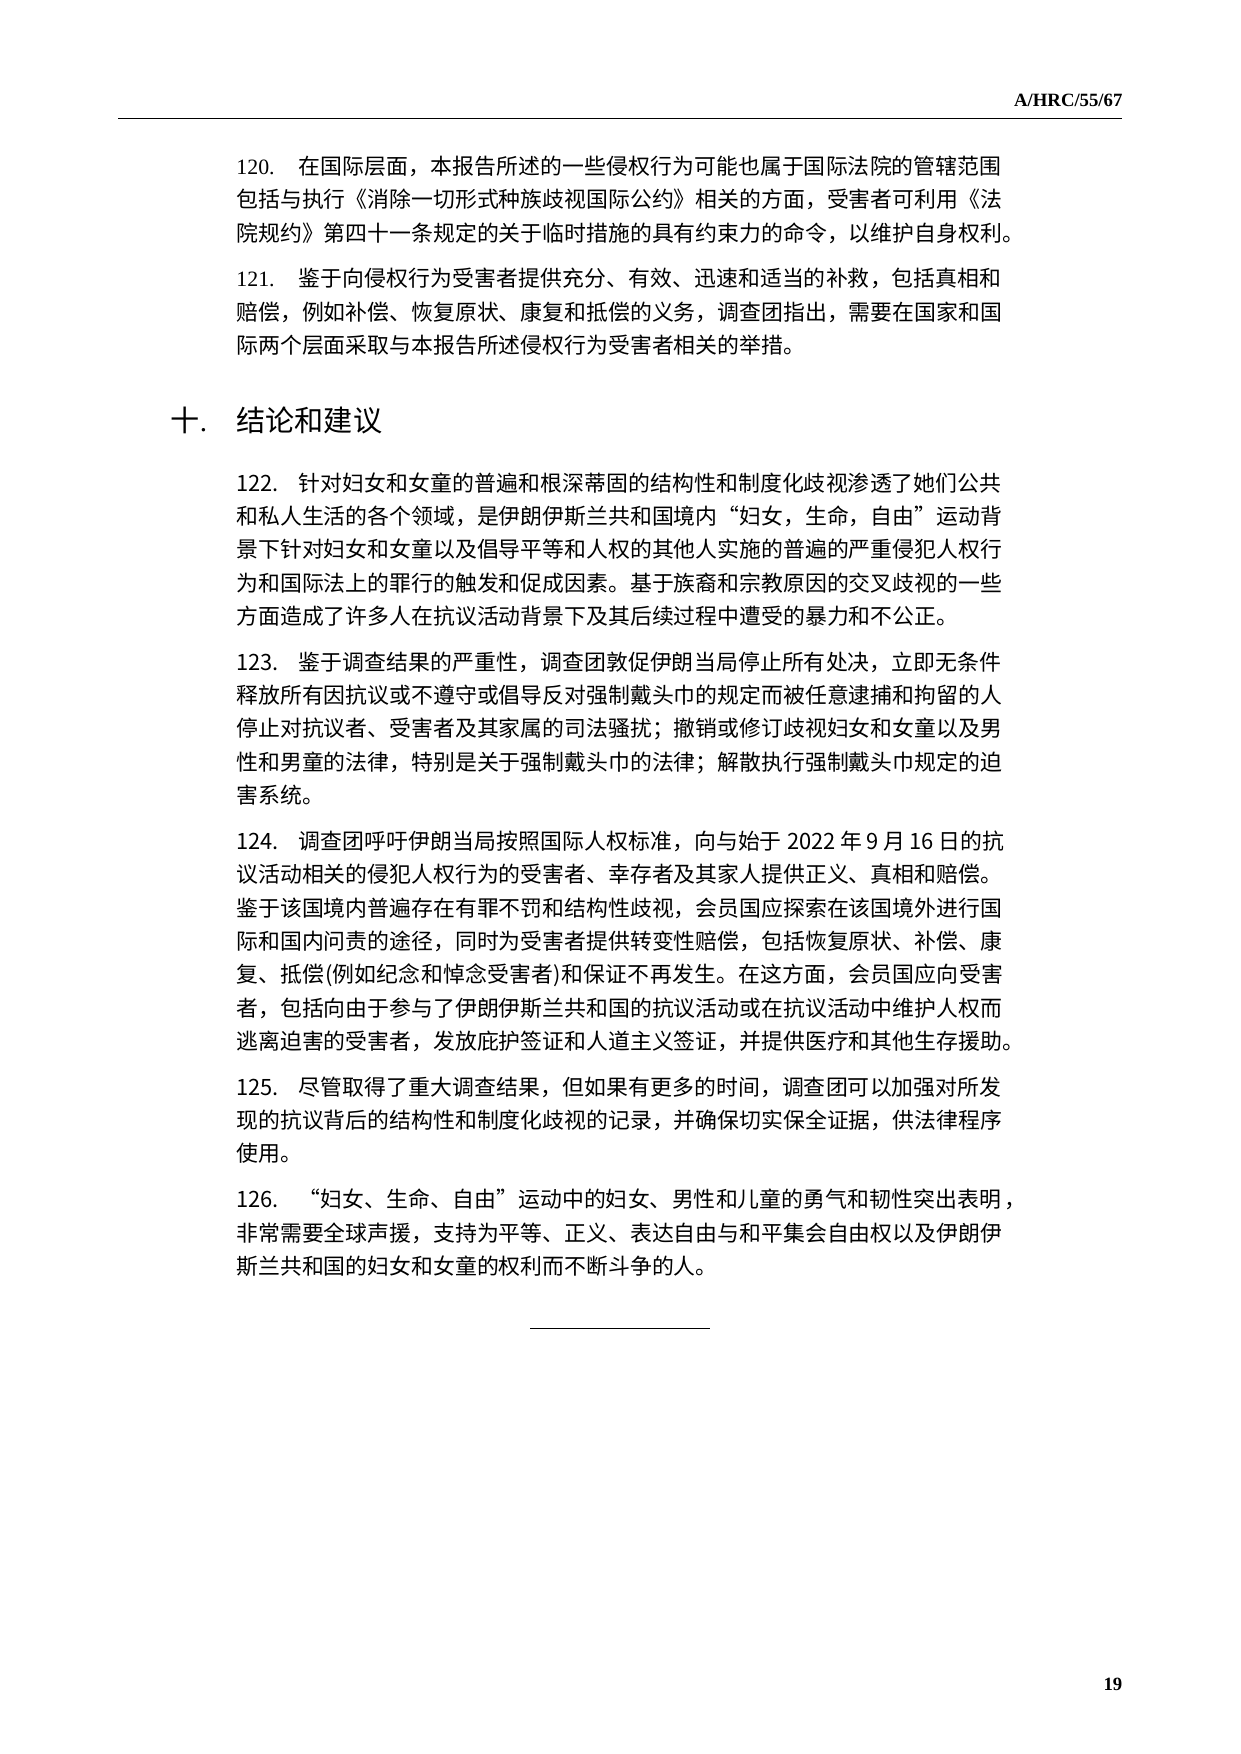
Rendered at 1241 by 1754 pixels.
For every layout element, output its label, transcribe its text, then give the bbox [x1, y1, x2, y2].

text 120. 在国际层面，本报告所述的一些侵权行为可能也属于国际法院的管辖范围，包括与执行《消除一切形式种族歧视国际公约》相关的方面，受害者可利用《法院规约》第四十一条规定的关于临时措施的具有约束力的命令，以维护自身权利。 [236, 148, 1004, 248]
text 十. 结论和建议 [118, 398, 1004, 439]
text 126. “妇女、生命、自由”运动中的妇女、男性和儿童的勇气和韧性突出表明，非常需要全球声援，支持为平等、正义、表达自由与和平集会自由权以及伊朗伊斯兰共和国的妇女和女童的权利而不断斗争的人。 [236, 1181, 1004, 1281]
text 124. 调查团呼吁伊朗当局按照国际人权标准，向与始于2022年9月16日的抗议活动相关的侵犯人权行为的受害者、幸存者及其家人提供正义、真相和赔偿。鉴于该国境内普遍存在有罪不罚和结构性歧视，会员国应探索在该国境外进行国际和国内问责的途径，同时为受害者提供转变性赔偿，包括恢复原状、补偿、康复、抵偿(例如纪念和悼念受害者)和保证不再发生。在这方面，会员国应向受害者，包括向由于参与了伊朗伊斯兰共和国的抗议活动或在抗议活动中维护人权而逃离迫害的受害者，发放庇护签证和人道主义签证，并提供医疗和其他生存援助。 [236, 823, 1004, 1056]
text 121. 鉴于向侵权行为受害者提供充分、有效、迅速和适当的补救，包括真相和赔偿，例如补偿、恢复原状、康复和抵偿的义务，调查团指出，需要在国家和国际两个层面采取与本报告所述侵权行为受害者相关的举措。 [236, 260, 1004, 360]
text 123. 鉴于调查结果的严重性，调查团敦促伊朗当局停止所有处决，立即无条件释放所有因抗议或不遵守或倡导反对强制戴头巾的规定而被任意逮捕和拘留的人；停止对抗议者、受害者及其家属的司法骚扰；撤销或修订歧视妇女和女童以及男性和男童的法律，特别是关于强制戴头巾的法律；解散执行强制戴头巾规定的迫害系统。 [236, 643, 1004, 810]
text 125. 尽管取得了重大调查结果，但如果有更多的时间，调查团可以加强对所发现的抗议背后的结构性和制度化歧视的记录，并确保切实保全证据，供法律程序使用。 [236, 1068, 1004, 1168]
text 122. 针对妇女和女童的普遍和根深蒂固的结构性和制度化歧视渗透了她们公共和私人生活的各个领域，是伊朗伊斯兰共和国境内“妇女，生命，自由”运动背景下针对妇女和女童以及倡导平等和人权的其他人实施的普遍的严重侵犯人权行为和国际法上的罪行的触发和促成因素。基于族裔和宗教原因的交叉歧视的一些方面造成了许多人在抗议活动背景下及其后续过程中遭受的暴力和不公正。 [236, 464, 1004, 631]
